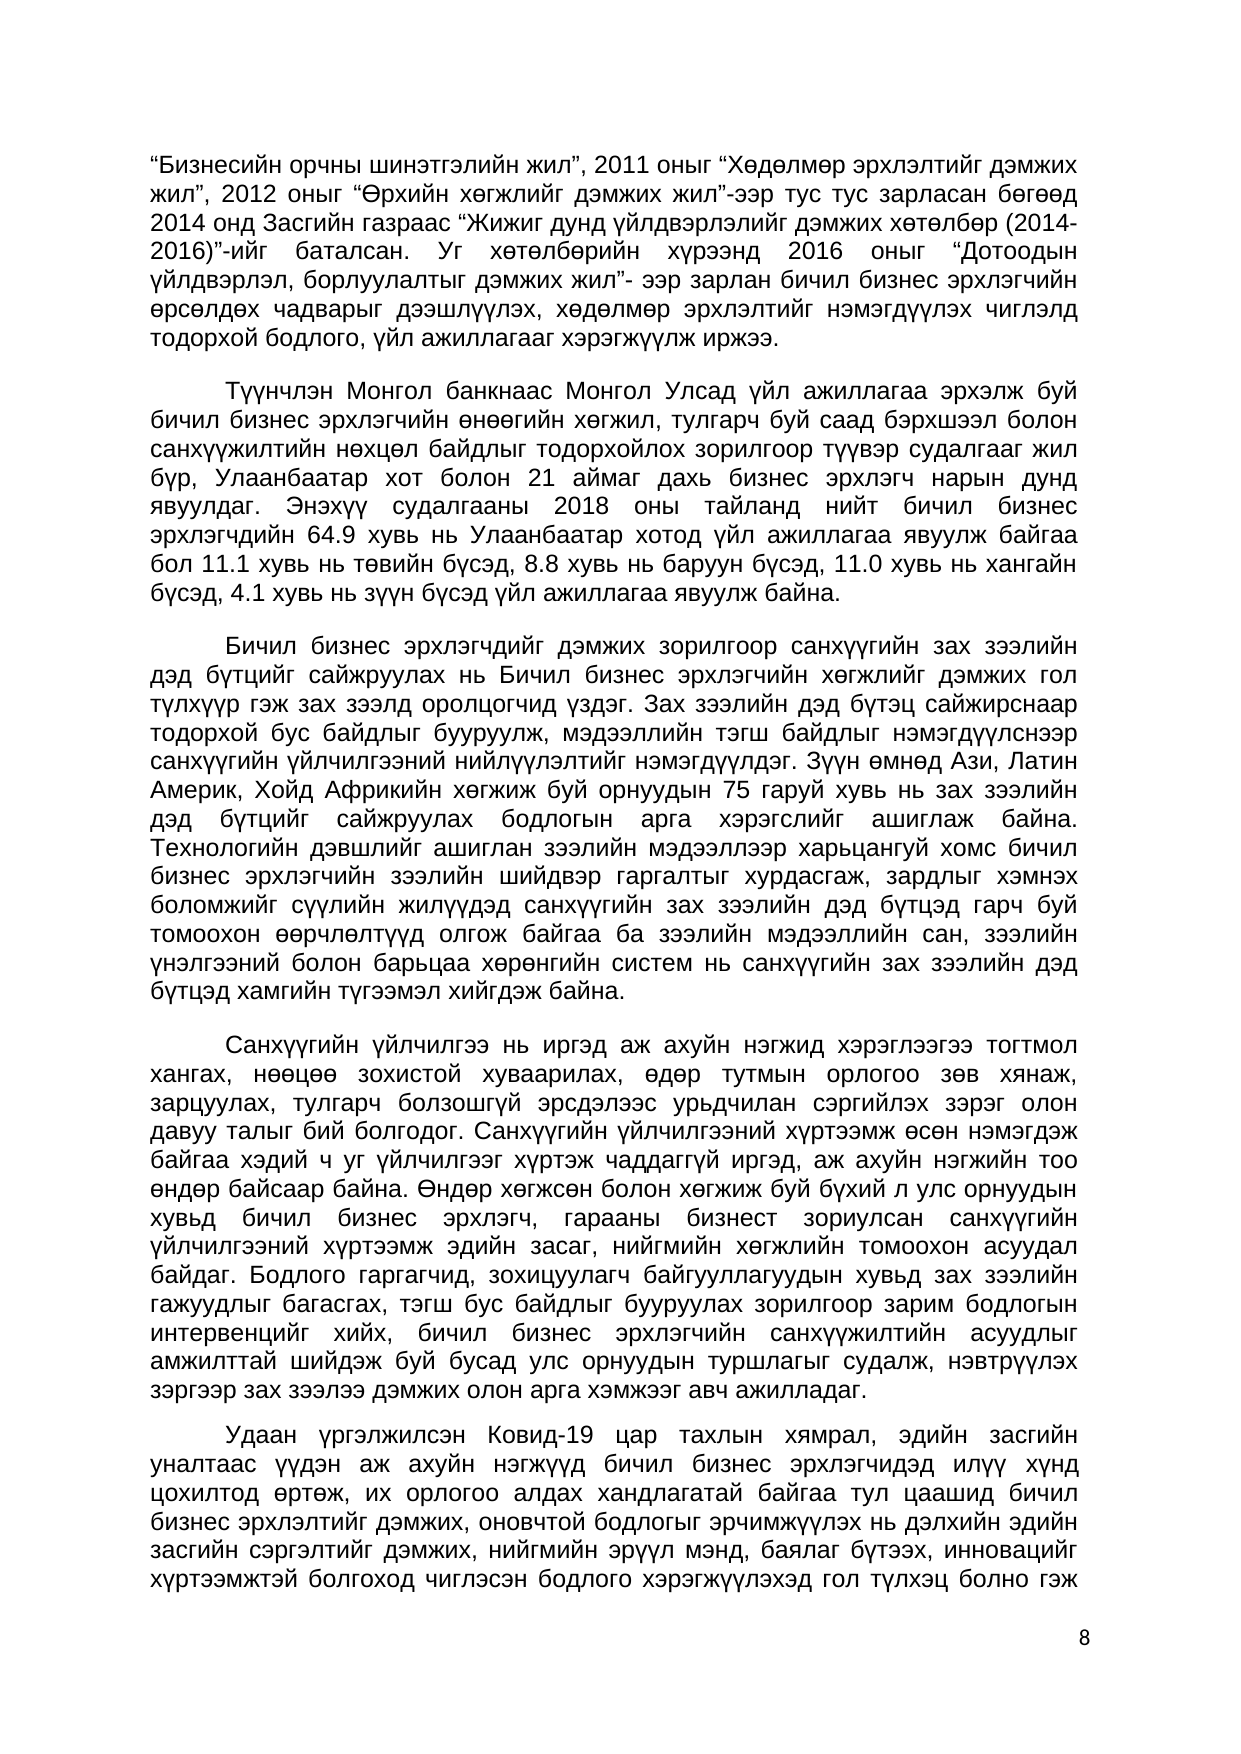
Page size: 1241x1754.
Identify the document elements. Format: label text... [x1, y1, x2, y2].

text Санхүүгийн үйлчилгээ нь иргэд аж ахуйн нэгжид хэрэглээгээ тогтмол хангах, нөөцөө зохистой хуваарилах, өдөр тутмын орлогоо зөв хянаж, зарцуулах, тулгарч болзошгүй эрсдэлээс урьдчилан сэргийлэх зэрэг олон давуу талыг бий болгодог. Санхүүгийн үйлчилгээний хүртээмж өсөн нэмэгдэж байгаа хэдий ч уг үйлчилгээг хүртэж чаддаггүй иргэд, аж ахуйн нэгжийн тоо өндөр байсаар байна. Өндөр хөгжсөн болон хөгжиж буй бүхий л улс орнуудын хувьд бичил бизнес эрхлэгч, гарааны бизнест зориулсан санхүүгийн үйлчилгээний хүртээмж эдийн засаг, нийгмийн хөгжлийн томоохон асуудал байдаг. Бодлого гаргагчид, зохицуулагч байгууллагуудын хувьд зах зээлийн гажуудлыг багасгах, тэгш бус байдлыг бууруулах зорилгоор зарим бодлогын интервенцийг хийх, бичил бизнес эрхлэгчийн санхүүжилтийн асуудлыг амжилттай шийдэж буй бусад улс орнуудын туршлагыг судалж, нэвтрүүлэх зэргээр зах зээлээ дэмжих олон арга хэмжээг авч ажилладаг. [150, 1030, 1079, 1404]
text Түүнчлэн Монгол банкнаас Монгол Улсад үйл ажиллагаа эрхэлж буй бичил бизнес эрхлэгчийн өнөөгийн хөгжил, тулгарч буй саад бэрхшээл болон санхүүжилтийн нөхцөл байдлыг тодорхойлох зорилгоор түүвэр судалгааг жил бүр, Улаанбаатар хот болон 21 аймаг дахь бизнес эрхлэгч нарын дунд явуулдаг. Энэхүү судалгааны 2018 оны тайланд нийт бичил бизнес эрхлэгчдийн 64.9 хувь нь Улаанбаатар хотод үйл ажиллагаа явуулж байгаа бол 11.1 хувь нь төвийн бүсэд, 8.8 хувь нь баруун бүсэд, 11.0 хувь нь хангайн бүсэд, 4.1 хувь нь зүүн бүсэд үйл ажиллагаа явуулж байна. [150, 376, 1079, 606]
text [150, 1420, 1079, 1593]
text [150, 150, 1079, 351]
text Бичил бизнес эрхлэгчдийг дэмжих зорилгоор санхүүгийн зах зээлийн дэд бүтцийг сайжруулах нь Бичил бизнес эрхлэгчийн хөгжлийг дэмжих гол түлхүүр гэж зах зээлд оролцогчид үздэг. Зах зээлийн дэд бүтэц сайжирснаар тодорхой бус байдлыг бууруулж, мэдээллийн тэгш байдлыг нэмэгдүүлснээр санхүүгийн үйлчилгээний нийлүүлэлтийг нэмэгдүүлдэг. Зүүн өмнөд Ази, Латин Америк, Хойд Африкийн хөгжиж буй орнуудын 75 гаруй хувь нь зах зээлийн дэд бүтцийг сайжруулах бодлогын арга хэрэгслийг ашиглаж байна. Технологийн дэвшлийг ашиглан зээлийн мэдээллээр харьцангуй хомс бичил бизнес эрхлэгчийн зээлийн шийдвэр гаргалтыг хурдасгаж, зардлыг хэмнэх боломжийг сүүлийн жилүүдэд санхүүгийн зах зээлийн дэд бүтцэд гарч буй томоохон өөрчлөлтүүд олгож байгаа ба зээлийн мэдээллийн сан, зээлийн үнэлгээний болон барьцаа хөрөнгийн систем нь санхүүгийн зах зээлийн дэд бүтцэд хамгийн түгээмэл хийгдэж байна. [150, 631, 1079, 1005]
